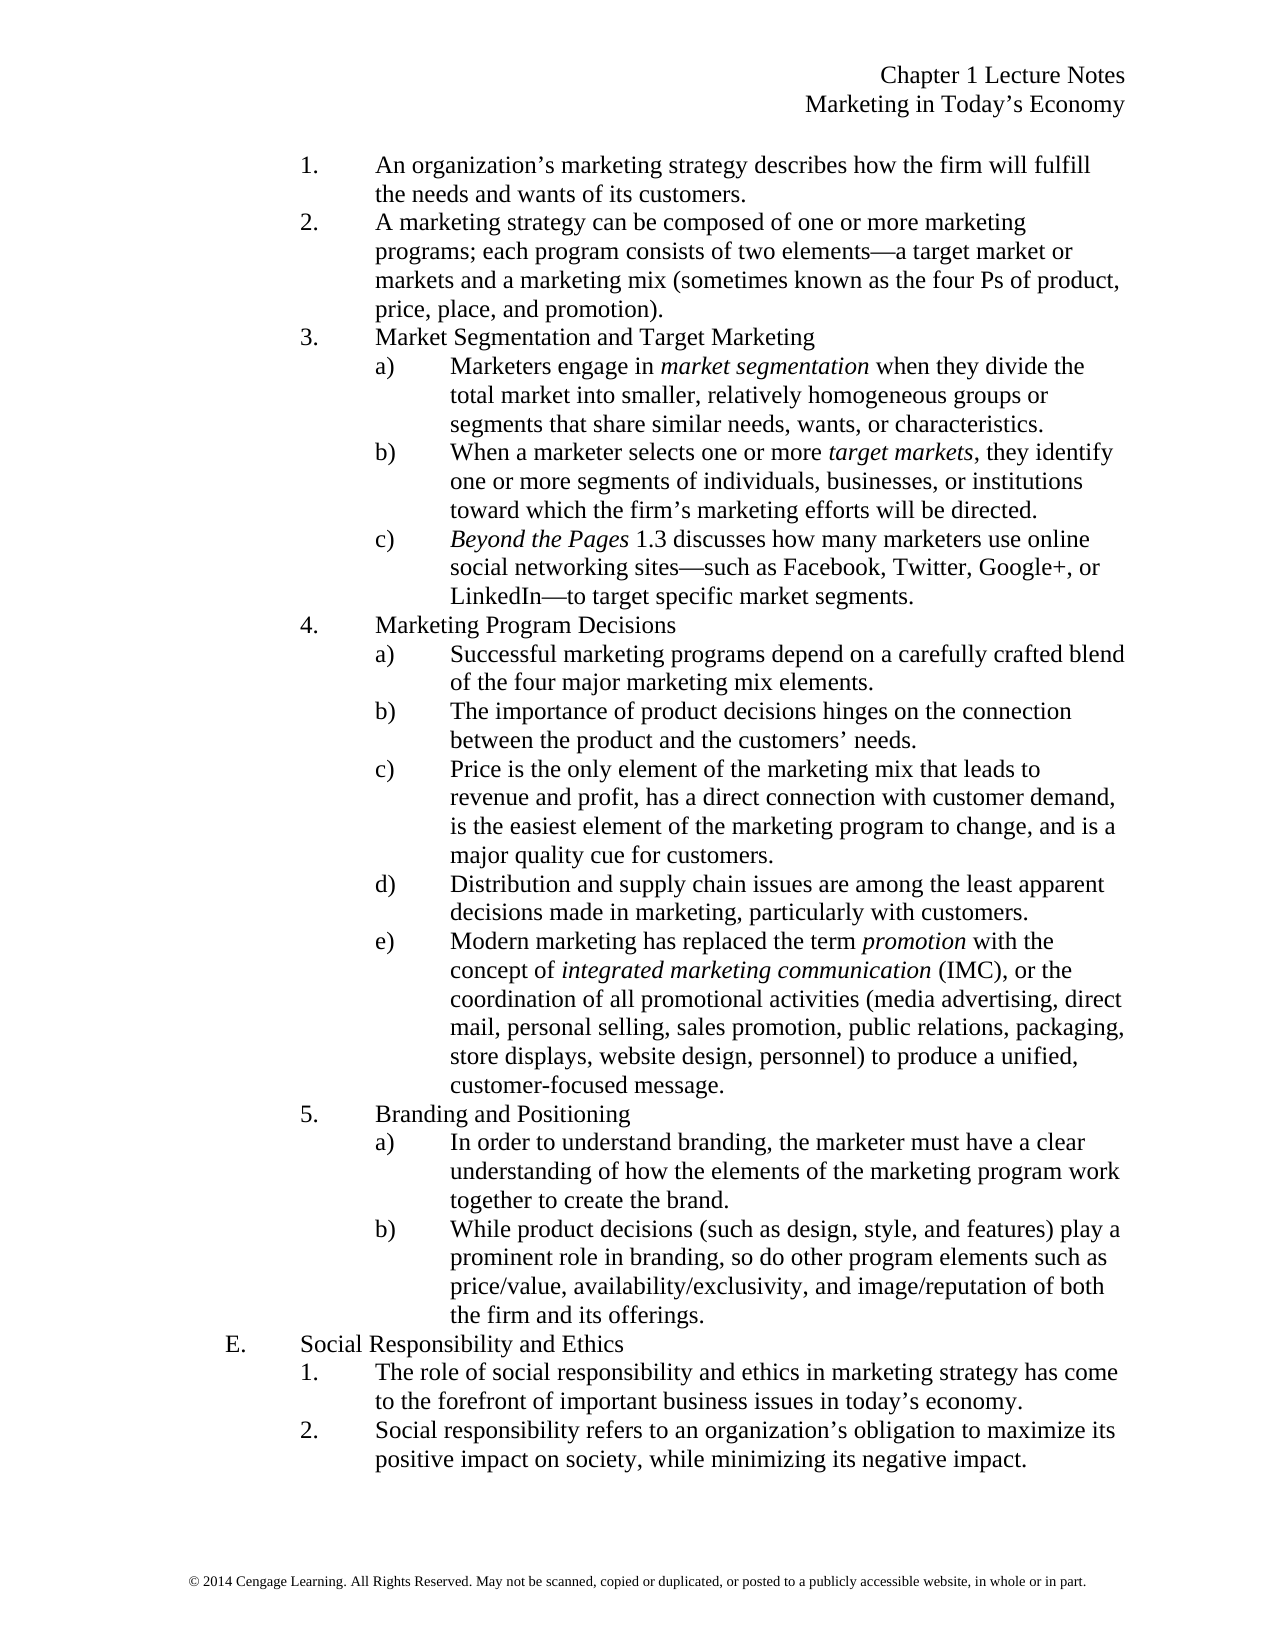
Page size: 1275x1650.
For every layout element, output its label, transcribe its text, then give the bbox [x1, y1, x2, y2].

text 4. Marketing Program Decisions [300, 610, 1125, 639]
text a) Successful marketing programs depend on a carefully crafted blend of the four major marketing mix elements. [375, 639, 1125, 696]
subtitle 1. An organization’s marketing strategy describes how the firm will fulfill the needs and wants of its customers. [300, 150, 1125, 207]
text d) Distribution and supply chain issues are among the least apparent decisions made in marketing, particularly with customers. [375, 869, 1125, 926]
text a) In order to understand branding, the marketer must have a clear understanding of how the elements of the marketing program work together to create the brand. [375, 1127, 1125, 1214]
text 5. Branding and Positioning [300, 1099, 1125, 1127]
text a) Marketers engage in market segmentation when they divide the total market into smaller, relatively homogeneous groups or segments that share similar needs, wants, or characteristics. [375, 351, 1125, 437]
text b) The importance of product decisions hinges on the connection between the product and the customers’ needs. [375, 696, 1125, 754]
text b) While product decisions (such as design, style, and features) play a prominent role in branding, so do other program elements such as price/value, availability/exclusivity, and image/reputation of both the firm and its offerings. [375, 1214, 1125, 1329]
text E. Social Responsibility and Ethics [225, 1329, 1125, 1357]
text b) When a marketer selects one or more target markets, they identify one or more segments of individuals, businesses, or institutions toward which the firm’s marketing efforts will be directed. [375, 437, 1125, 524]
text c) Beyond the Pages 1.3 discusses how many marketers use online social networking sites—such as Facebook, Twitter, Google+, or LinkedIn—to target specific market segments. [375, 524, 1125, 610]
text e) Modern marketing has replaced the term promotion with the concept of integrated marketing communication (IMC), or the coordination of all promotional activities (media advertising, direct mail, personal selling, sales promotion, public relations, packaging, store displays, website design, personnel) to produce a unified, customer-focused message. [375, 926, 1125, 1099]
text 2. Social responsibility refers to an organization’s obligation to maximize its positive impact on society, while minimizing its negative impact. [300, 1415, 1125, 1472]
text 3. Market Segmentation and Target Marketing [300, 322, 1125, 351]
text 1. The role of social responsibility and ethics in marketing strategy has come to the forefront of important business issues in today’s economy. [300, 1357, 1125, 1415]
text c) Price is the only element of the marketing mix that leads to revenue and profit, has a direct connection with customer demand, is the easiest element of the marketing program to change, and is a major quality cue for customers. [375, 754, 1125, 869]
subtitle 2. A marketing strategy can be composed of one or more marketing programs; each program consists of two elements—a target market or markets and a marketing mix (sometimes known as the four Ps of product, price, place, and promotion). [300, 207, 1125, 322]
